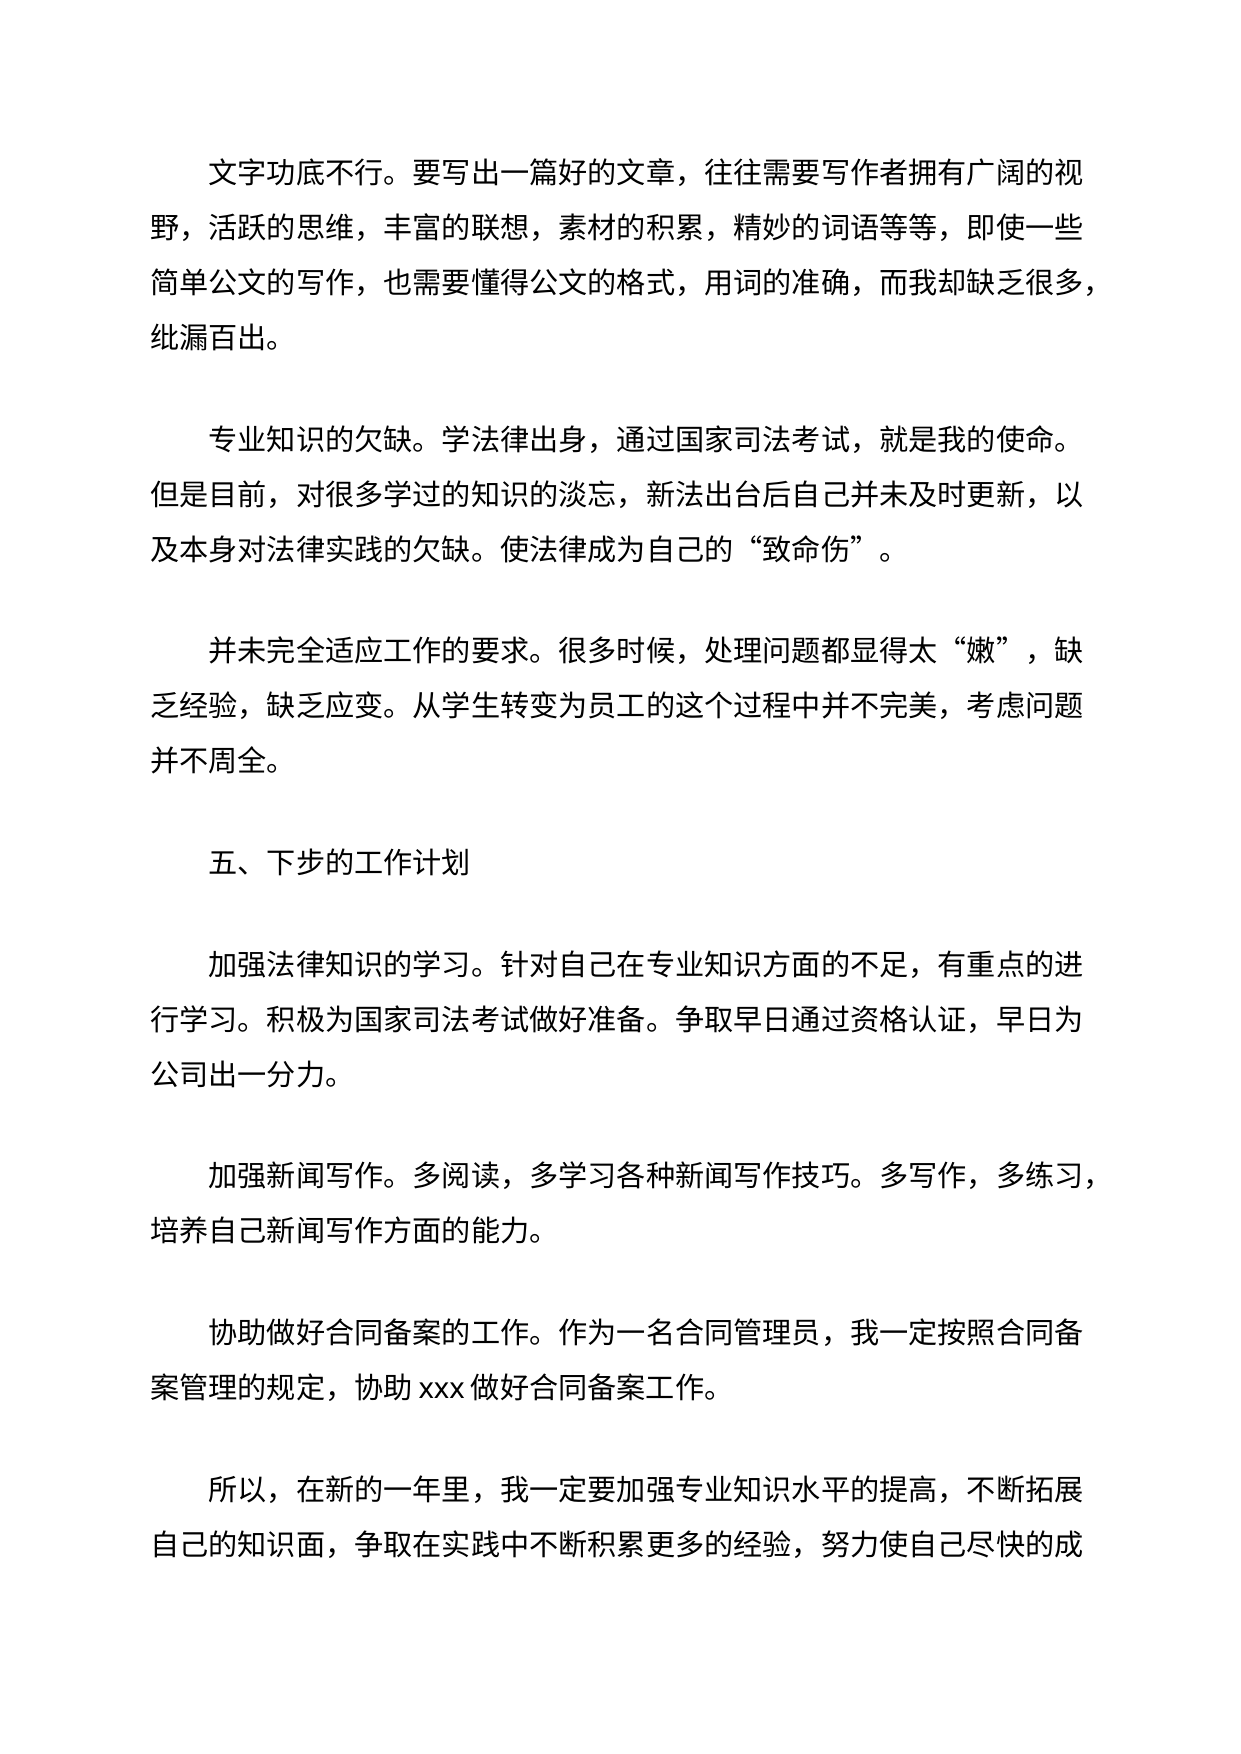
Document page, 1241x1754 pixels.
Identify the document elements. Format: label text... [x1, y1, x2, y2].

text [150, 1466, 1090, 1564]
text 并未完全适应工作的要求。很多时候，处理问题都显得太“嫩”，缺乏经验，缺乏应变。从学生转变为员工的这个过程中并不完美，考虑问题并不周全。 [150, 628, 1090, 780]
text 加强法律知识的学习。针对自己在专业知识方面的不足，有重点的进行学习。积极为国家司法考试做好准备。争取早日通过资格认证，早日为公司出一分力。 [150, 941, 1090, 1093]
text 文字功底不行。要写出一篇好的文章，往往需要写作者拥有广阔的视野，活跃的思维，丰富的联想，素材的积累，精妙的词语等等，即使一些简单公文的写作，也需要懂得公文的格式，用词的准确，而我却缺乏很多，纰漏百出。 [150, 150, 1090, 357]
text 五、下步的工作计划 [150, 839, 1090, 882]
text 专业知识的欠缺。学法律出身，通过国家司法考试，就是我的使命。但是目前，对很多学过的知识的淡忘，新法出台后自己并未及时更新，以及本身对法律实践的欠缺。使法律成为自己的“致命伤”。 [150, 416, 1090, 568]
text 协助做好合同备案的工作。作为一名合同管理员，我一定按照合同备案管理的规定，协助xxx做好合同备案工作。 [150, 1309, 1090, 1407]
text 加强新闻写作。多阅读，多学习各种新闻写作技巧。多写作，多练习，培养自己新闻写作方面的能力。 [150, 1153, 1090, 1250]
